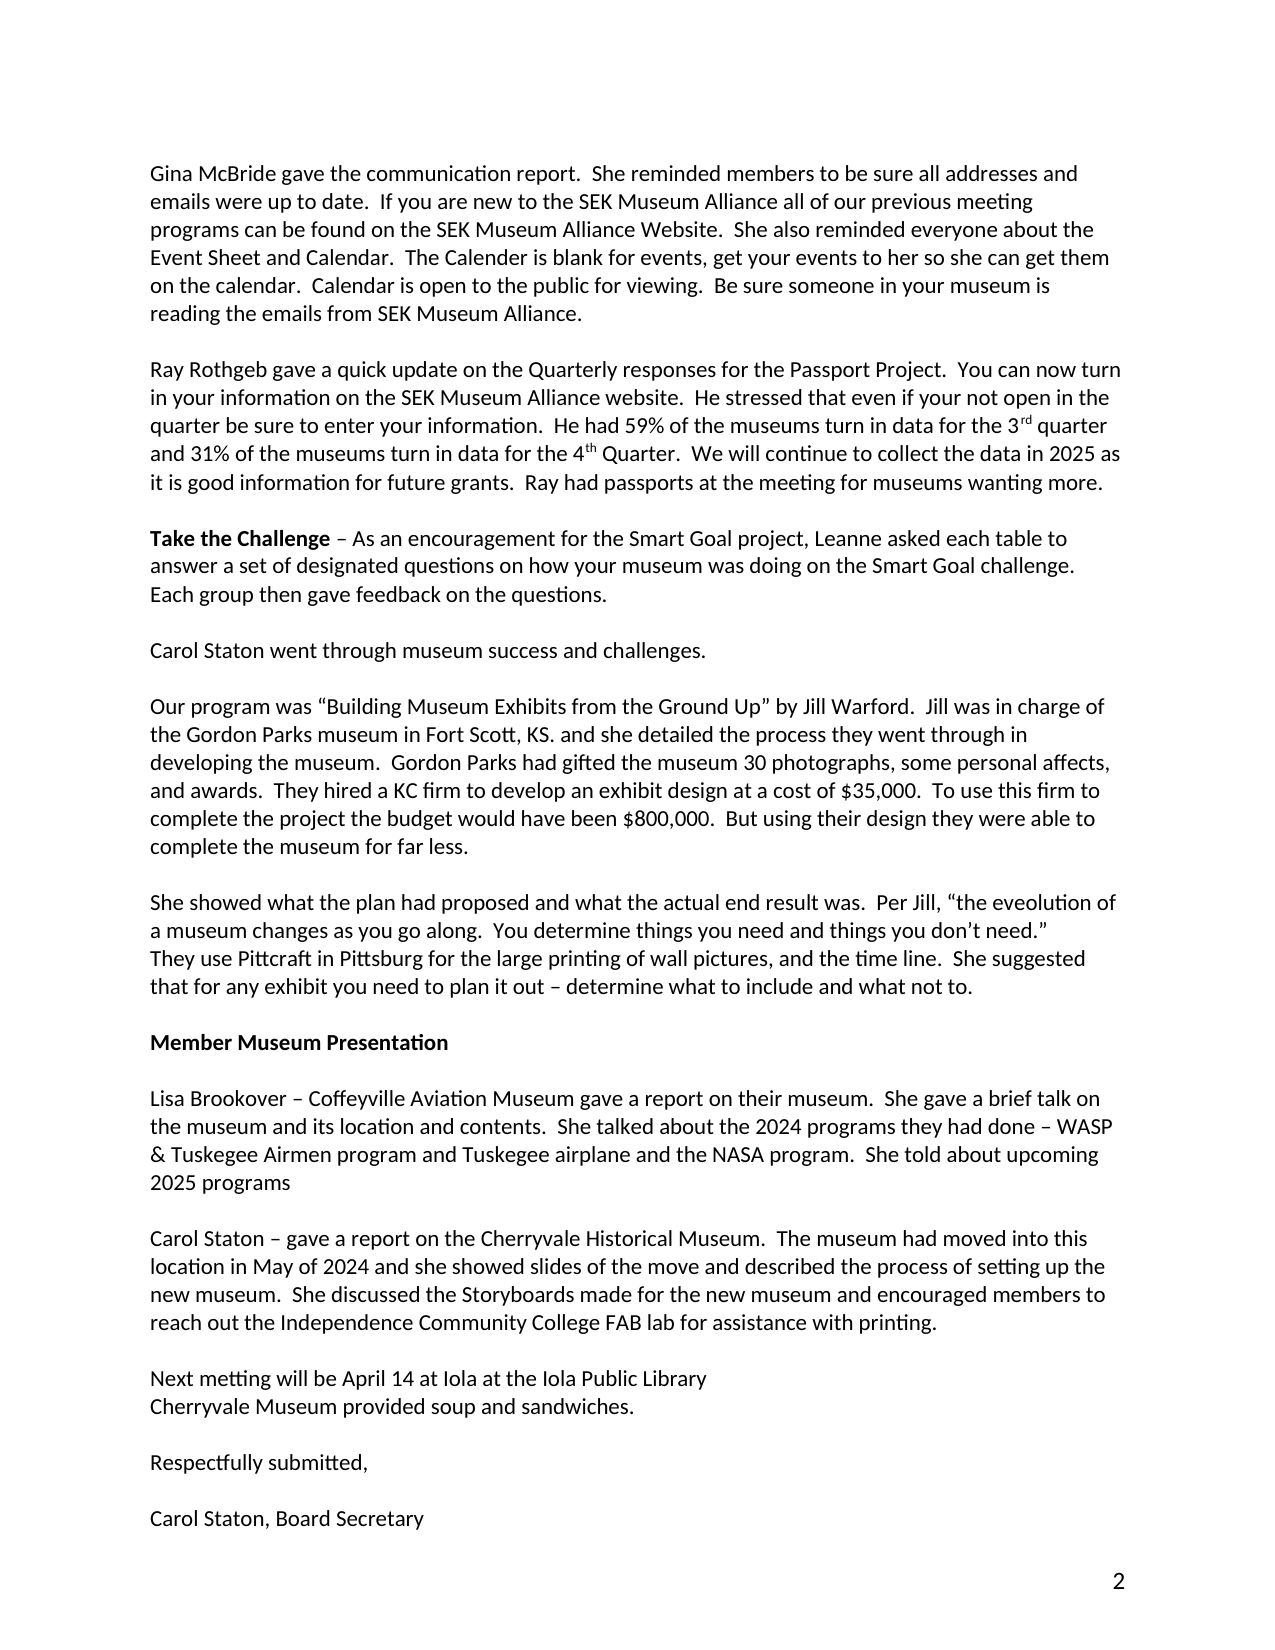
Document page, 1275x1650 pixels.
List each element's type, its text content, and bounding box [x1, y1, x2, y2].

text Gina McBride gave the communication report. She reminded members to be sure all addresses and emails were up to date. If you are new to the SEK Museum Alliance all of our previous meeting programs can be found on the SEK Museum Alliance Website. She also reminded everyone about the Event Sheet and Calendar. The Calender is blank for events, get your events to her so she can get them on the calendar. Calendar is open to the public for viewing. Be sure someone in your museum is reading the emails from SEK Museum Alliance. [150, 159, 1125, 327]
text They use Pittcraft in Pittsburg for the large printing of wall pictures, and the time line. She suggested that for any exhibit you need to plan it out – determine what to include and what not to. [150, 944, 1125, 1000]
text Carol Staton, Board Secretary [150, 1504, 1125, 1532]
text Ray Rothgeb gave a quick update on the Quarterly responses for the Passport Project. You can now turn in your information on the SEK Museum Alliance website. He stressed that even if your not open in the quarter be sure to enter your information. He had 59% of the museums turn in data for the 3rd quarter and 31% of the museums turn in data for the 4th Quarter. We will continue to collect the data in 2025 as it is good information for future grants. Ray had passports at the meeting for museums wanting more. [150, 356, 1125, 496]
text Respectfully submitted, [150, 1448, 1125, 1476]
text Carol Staton – gave a report on the Cherryvale Historical Museum. The museum had moved into this location in May of 2024 and she showed slides of the move and described the process of setting up the new museum. She discussed the Storyboards made for the new museum and encouraged members to reach out the Independence Community College FAB lab for assistance with printing. [150, 1224, 1125, 1336]
text Next metting will be April 14 at Iola at the Iola Public Library [150, 1364, 1125, 1392]
text Lisa Brookover – Coffeyville Aviation Museum gave a report on their museum. She gave a brief talk on the museum and its location and contents. She talked about the 2024 programs they had done – WASP & Tuskegee Airmen program and Tuskegee airplane and the NASA program. She told about upcoming 2025 programs [150, 1084, 1125, 1196]
text Cherryvale Museum provided soup and sandwiches. [150, 1392, 1125, 1420]
text Our program was “Building Museum Exhibits from the Ground Up” by Jill Warford. Jill was in charge of the Gordon Parks museum in Fort Scott, KS. and she detailed the process they went through in developing the museum. Gordon Parks had gifted the museum 30 photographs, some personal affects, and awards. They hired a KC firm to develop an exhibit design at a cost of $35,000. To use this firm to complete the project the budget would have been $800,000. But using their design they were able to complete the museum for far less. [150, 692, 1125, 860]
text Member Museum Presentation [150, 1028, 1125, 1056]
text Carol Staton went through museum success and challenges. [150, 636, 1125, 664]
text She showed what the plan had proposed and what the actual end result was. Per Jill, “the eveolution of a museum changes as you go along. You determine things you need and things you don’t need.” [150, 888, 1125, 944]
text Take the Challenge – As an encouragement for the Smart Goal project, Leanne asked each table to answer a set of designated questions on how your museum was doing on the Smart Goal challenge. Each group then gave feedback on the questions. [150, 524, 1125, 608]
